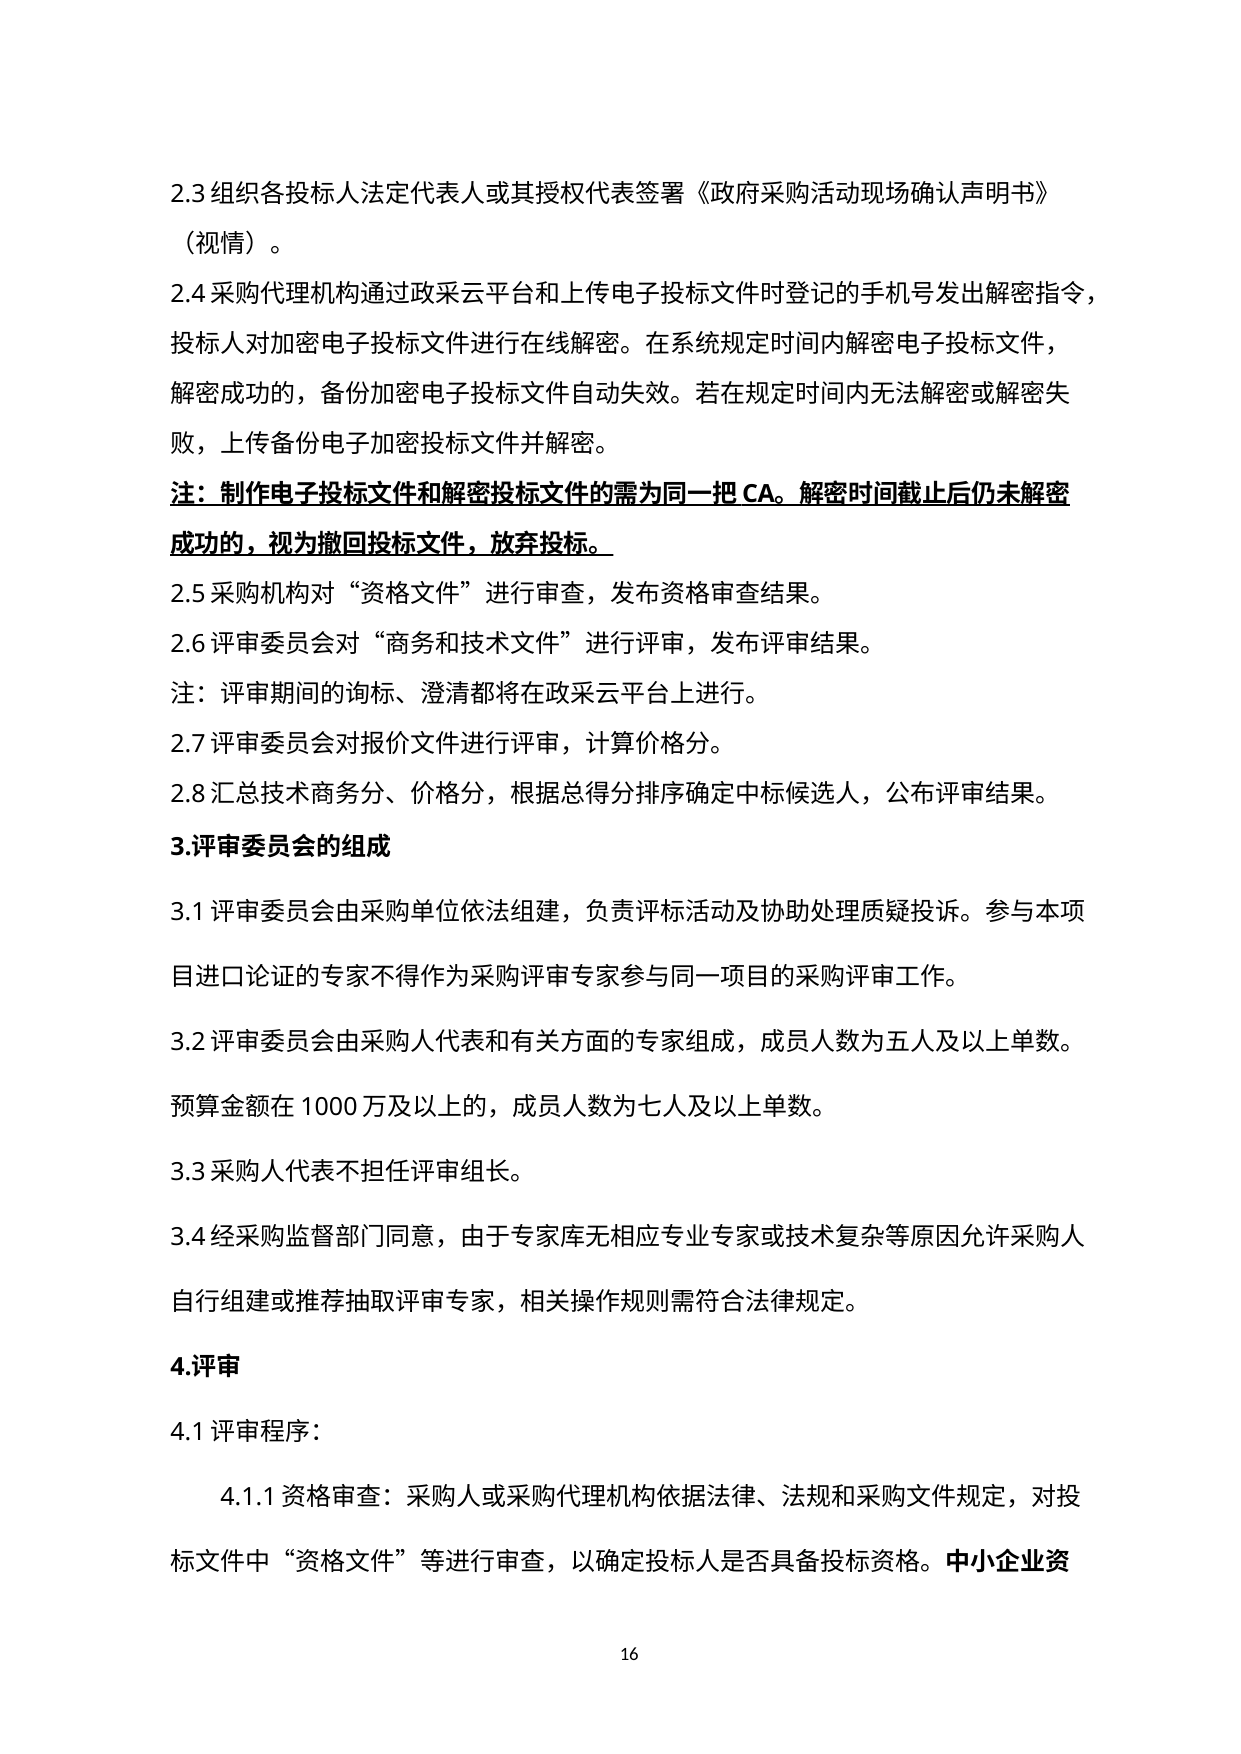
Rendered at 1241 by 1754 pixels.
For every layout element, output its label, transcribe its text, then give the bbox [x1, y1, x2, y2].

text 2.3组织各投标人法定代表人或其授权代表签署《政府采购活动现场确认声明书》（视情）。 [170, 162, 1088, 262]
text 2.4采购代理机构通过政采云平台和上传电子投标文件时登记的手机号发出解密指令，投标人对加密电子投标文件进行在线解密。在系统规定时间内解密电子投标文件，解密成功的，备份加密电子投标文件自动失效。若在规定时间内无法解密或解密失败，上传备份电子加密投标文件并解密。 [170, 262, 1088, 462]
text 注：评审期间的询标、澄清都将在政采云平台上进行。 [170, 662, 1088, 712]
text 3.4经采购监督部门同意，由于专家库无相应专业专家或技术复杂等原因允许采购人自行组建或推荐抽取评审专家，相关操作规则需符合法律规定。 [170, 1202, 1088, 1332]
text 2.7评审委员会对报价文件进行评审，计算价格分。 [170, 712, 1088, 762]
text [170, 1462, 1088, 1592]
text 3.2评审委员会由采购人代表和有关方面的专家组成，成员人数为五人及以上单数。预算金额在1000万及以上的，成员人数为七人及以上单数。 [170, 1007, 1088, 1137]
text 2.8汇总技术商务分、价格分，根据总得分排序确定中标候选人，公布评审结果。 [170, 762, 1088, 812]
text 3.评审委员会的组成 [170, 812, 1088, 877]
text 2.5采购机构对“资格文件”进行审查，发布资格审查结果。 [170, 562, 1088, 612]
text 4.评审 [170, 1332, 1088, 1397]
text 4.1评审程序： [170, 1397, 1088, 1462]
text 3.3采购人代表不担任评审组长。 [170, 1137, 1088, 1202]
text 2.6评审委员会对“商务和技术文件”进行评审，发布评审结果。 [170, 612, 1088, 662]
text 3.1评审委员会由采购单位依法组建，负责评标活动及协助处理质疑投诉。参与本项目进口论证的专家不得作为采购评审专家参与同一项目的采购评审工作。 [170, 877, 1088, 1007]
text 注：制作电子投标文件和解密投标文件的需为同一把CA。解密时间截止后仍未解密成功的，视为撤回投标文件，放弃投标。 [170, 462, 1088, 562]
